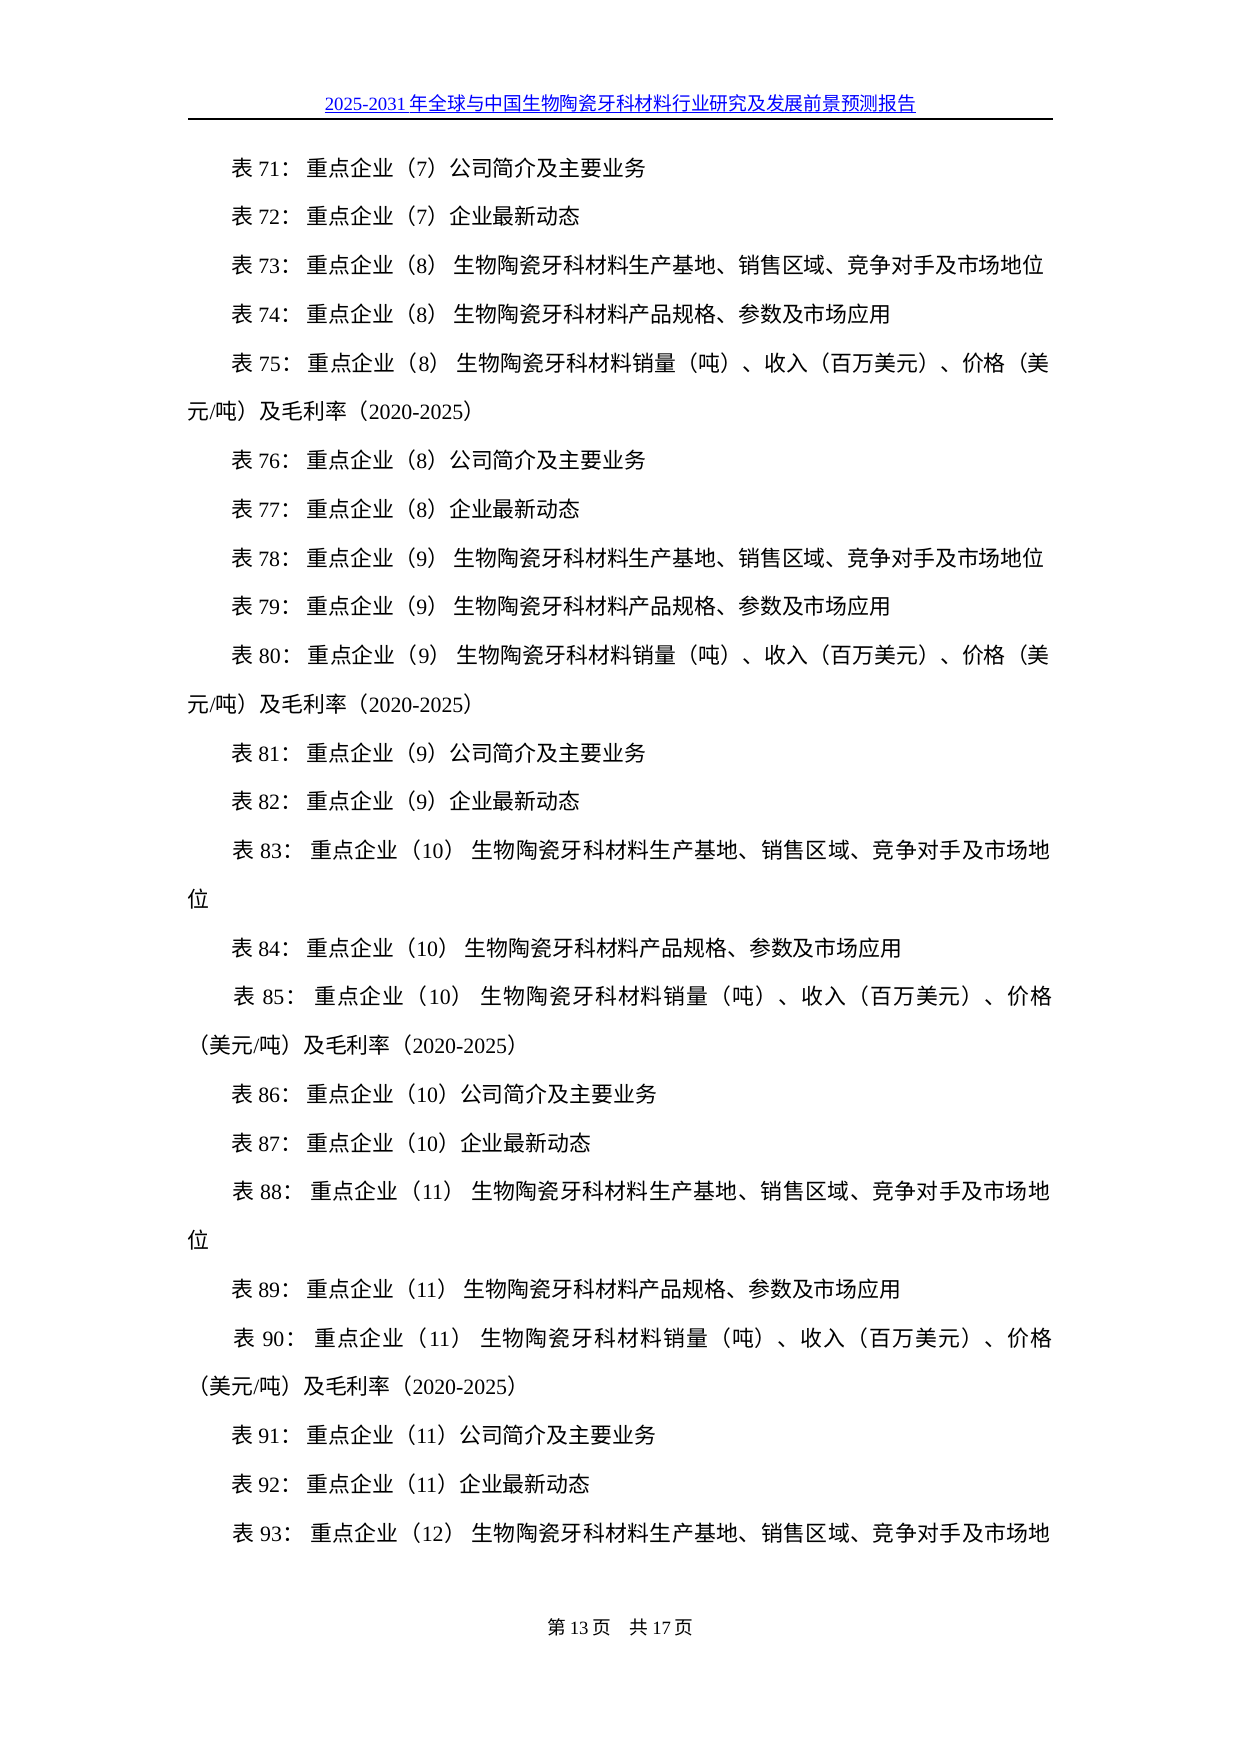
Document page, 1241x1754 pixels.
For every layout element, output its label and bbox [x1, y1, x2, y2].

text [187, 150, 1053, 1548]
